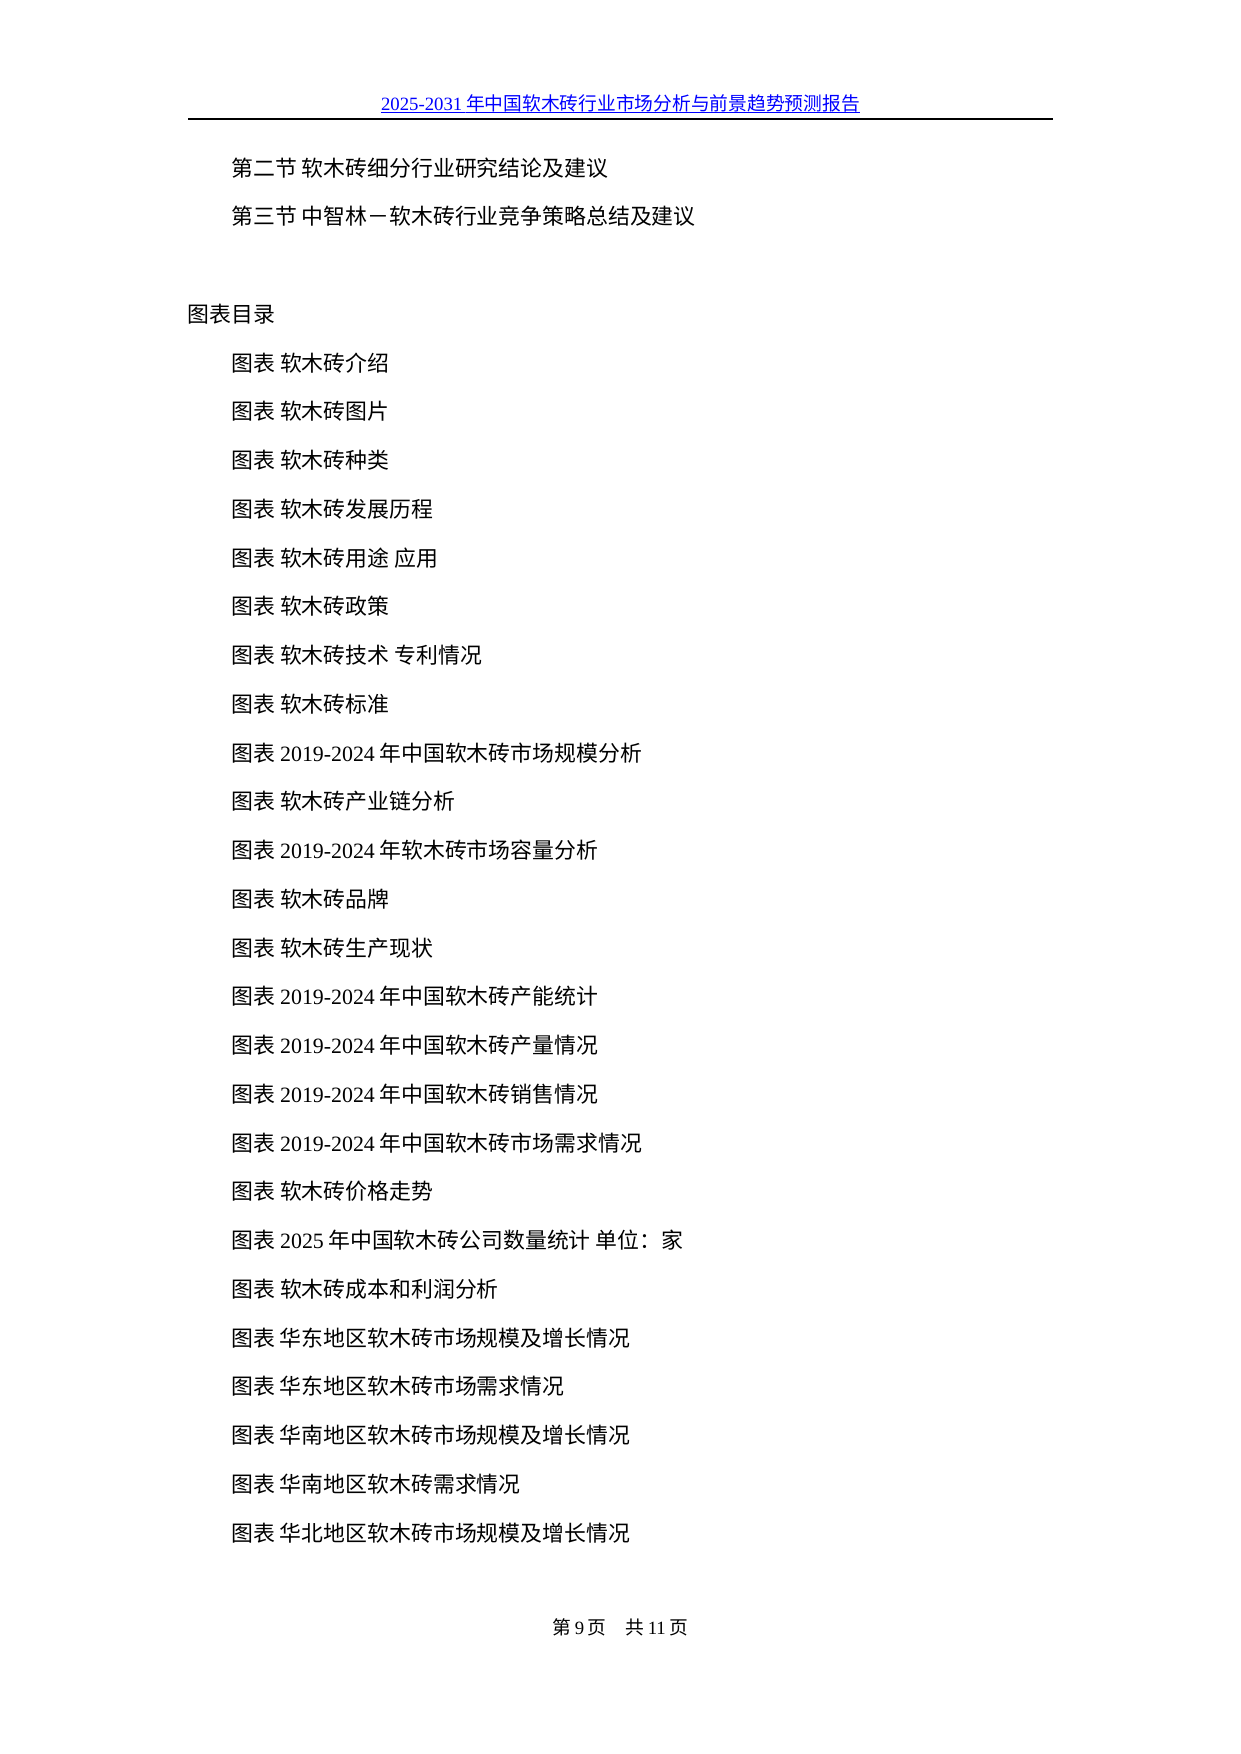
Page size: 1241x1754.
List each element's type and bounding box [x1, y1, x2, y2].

text [187, 150, 1053, 1548]
